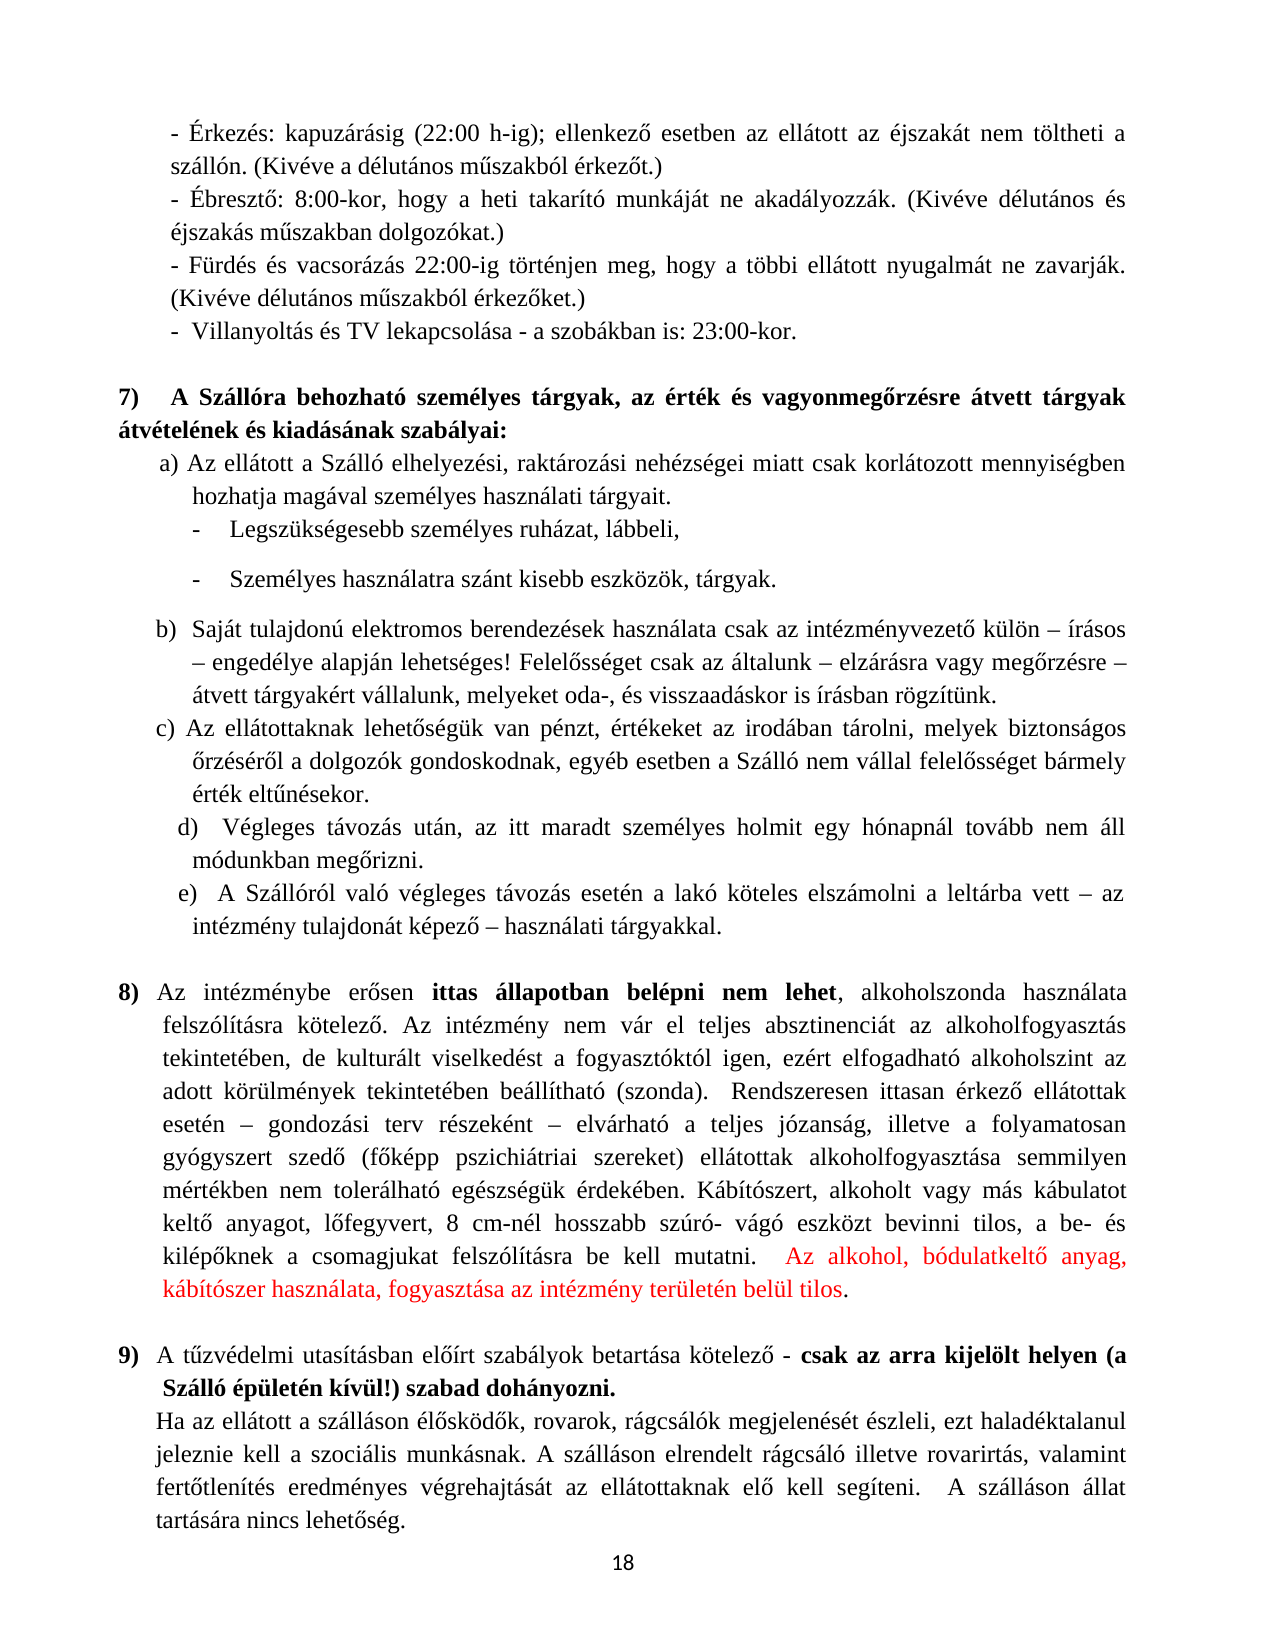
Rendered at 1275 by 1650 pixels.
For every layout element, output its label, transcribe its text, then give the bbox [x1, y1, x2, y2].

text 9) A tűzvédelmi utasításban előírt szabályok betartása kötelező - csak az arra kijelölt helyen (a Szálló épületén kívül!) szabad dohányozni. [118, 1340, 1127, 1402]
text e) A Szállóról való végleges távozás esetén a lakó köteles elszámolni a leltárba vett – az intézmény tulajdonát képező – használati tárgyakkal. [118, 878, 1127, 940]
text d) Végleges távozás után, az itt maradt személyes holmit egy hónapnál tovább nem áll módunkban megőrizni. [118, 812, 1127, 874]
text 8) Az intézménybe erősen ittas állapotban belépni nem lehet, alkoholszonda használata felszólításra kötelező. Az intézmény nem vár el teljes absztinenciát az alkoholfogyasztás tekintetében, de kulturált viselkedést a fogyasztóktól igen, ezért elfogadható alkoholszint az adott körülmények tekintetében beállítható (szonda). Rendszeresen ittasan érkező ellátottak esetén – gondozási terv részeként – elvárható a teljes józanság, illetve a folyamatosan gyógyszert szedő (főképp pszichiátriai szereket) ellátottak alkoholfogyasztása semmilyen mértékben nem tolerálható egészségük érdekében. Kábítószert, alkoholt vagy más kábulatot keltő anyagot, lőfegyvert, 8 cm-nél hosszabb szúró- vágó eszközt bevinni tilos, a be- és kilépőknek a csomagjukat felszólításra be kell mutatni. Az alkohol, bódulatkeltő anyag, kábítószer használata, fogyasztása az intézmény területén belül tilos. [118, 977, 1127, 1303]
text c) Az ellátottaknak lehetőségük van pénzt, értékeket az irodában tárolni, melyek biztonságos őrzéséről a dolgozók gondoskodnak, egyéb esetben a Szálló nem vállal felelősséget bármely érték eltűnésekor. [156, 713, 1127, 808]
text b) Saját tulajdonú elektromos berendezések használata csak az intézményvezető külön – írásos – engedélye alapján lehetséges! Felelősséget csak az általunk – elzárásra vagy megőrzésre – átvett tárgyakért vállalunk, melyeket oda-, és visszaadáskor is írásban rögzítünk. [156, 614, 1127, 708]
text - Érkezés: kapuzárásig (22:00 h-ig); ellenkező esetben az ellátott az éjszakát nem töltheti a szállón. (Kivéve a délutános műszakból érkezőt.) [170, 118, 1127, 180]
list Személyes használatra szánt kisebb eszközök, tárgyak. [192, 564, 1127, 593]
text Ha az ellátott a szálláson élősködők, rovarok, rágcsálók megjelenését észleli, ezt haladéktalanul jeleznie kell a szociális munkásnak. A szálláson elrendelt rágcsáló illetve rovarirtás, valamint fertőtlenítés eredményes végrehajtását az ellátottaknak elő kell segíteni. A szálláson állat tartására nincs lehetőség. [156, 1406, 1127, 1534]
text - Ébresztő: 8:00-kor, hogy a heti takarító munkáját ne akadályozzák. (Kivéve délutános és éjszakás műszakban dolgozókat.) [170, 184, 1127, 246]
text 7) A Szállóra behozható személyes tárgyak, az érték és vagyonmegőrzésre átvett tárgyak átvételének és kiadásának szabályai: [118, 382, 1127, 444]
list Legszükségesebb személyes ruházat, lábbeli, [192, 514, 1127, 543]
text - Fürdés és vacsorázás 22:00-ig történjen meg, hogy a többi ellátott nyugalmát ne zavarják. (Kivéve délutános műszakból érkezőket.) [170, 250, 1127, 312]
text a) Az ellátott a Szálló elhelyezési, raktározási nehézségei miatt csak korlátozott mennyiségben hozhatja magával személyes használati tárgyait. [118, 448, 1127, 510]
text - Villanyoltás és TV lekapcsolása - a szobákban is: 23:00-kor. [133, 316, 1127, 345]
